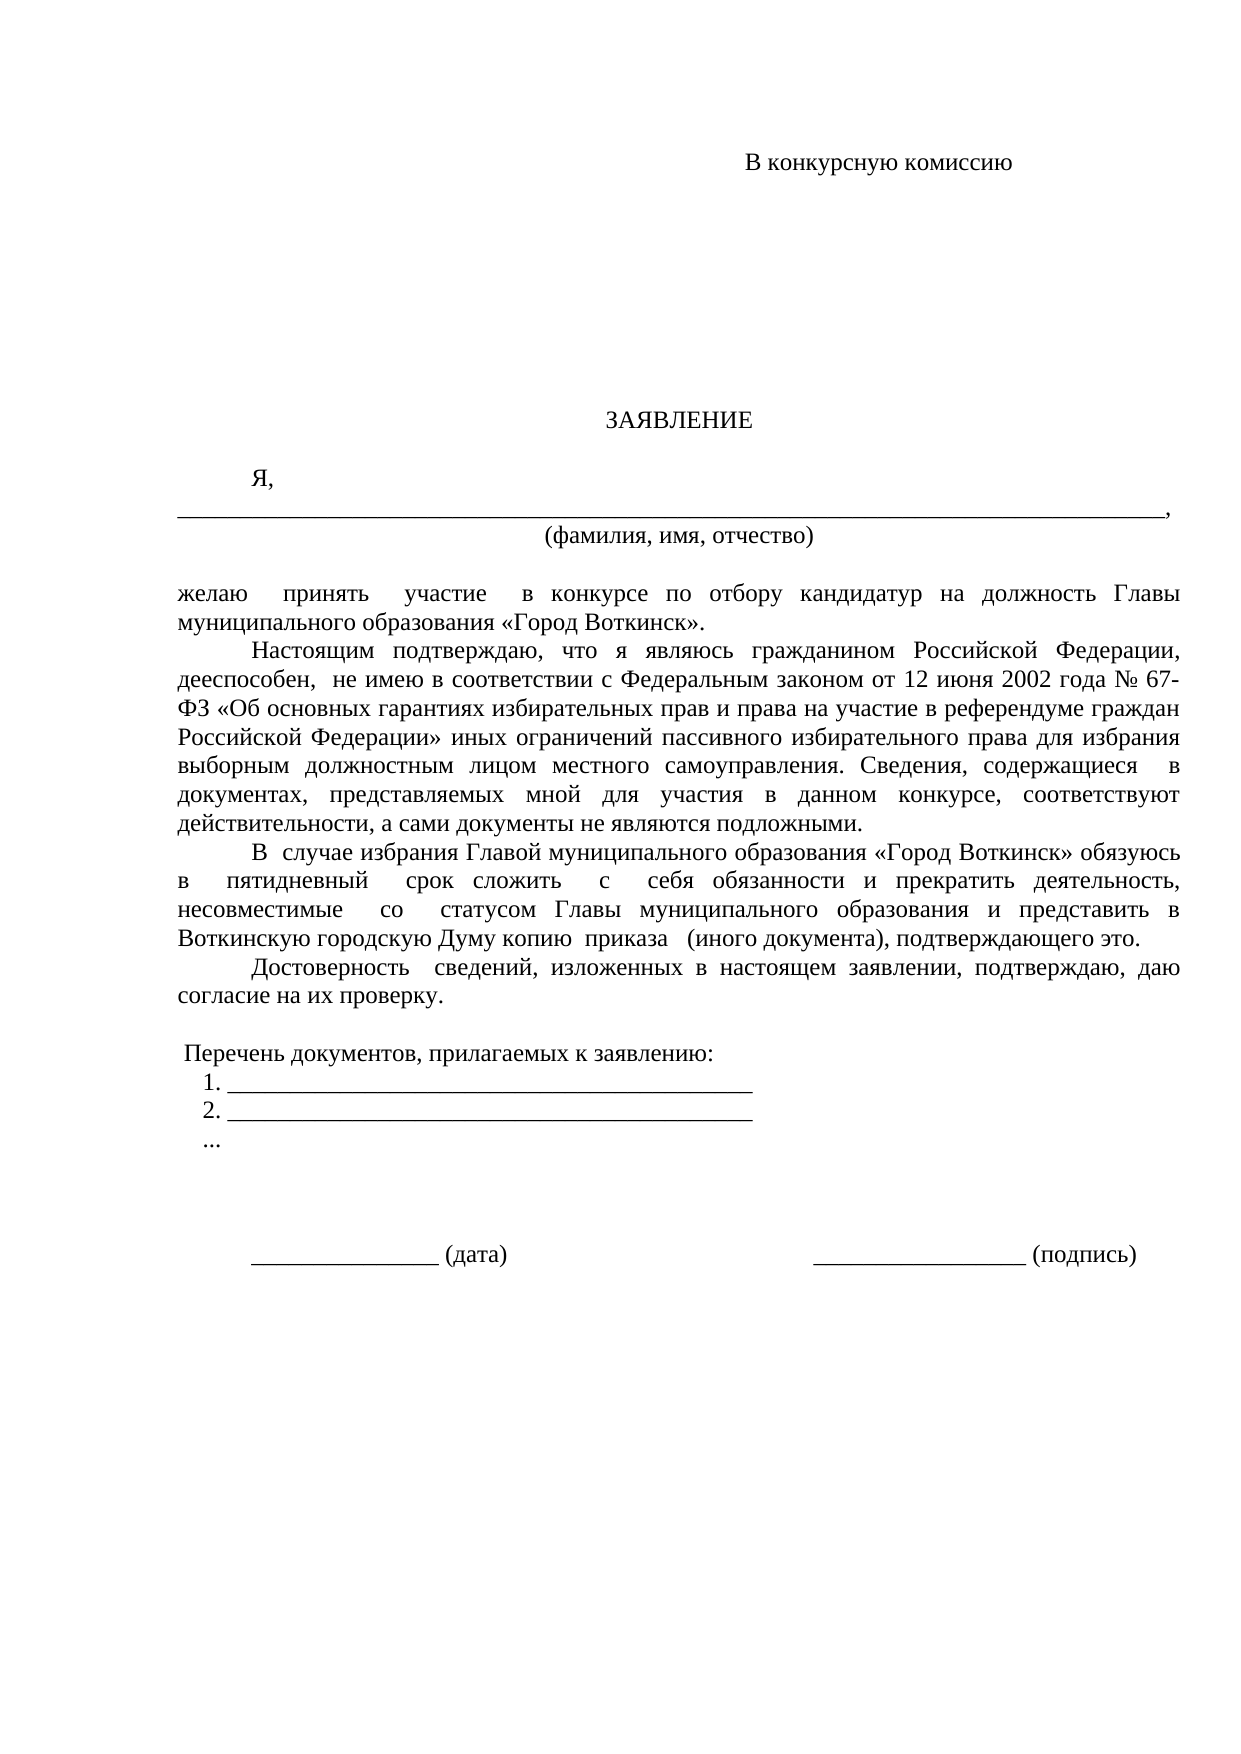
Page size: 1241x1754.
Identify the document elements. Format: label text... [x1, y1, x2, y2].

text ЗАЯВЛЕНИЕ [177, 406, 1181, 434]
text желаю принять участие в конкурсе по отбору кандидатур на должность Главы муниципального образования «Город Воткинск». [177, 578, 1181, 636]
text Настоящим подтверждаю, что я являюсь гражданином Российской Федерации, дееспособен, не имею в соответствии с Федеральным законом от 12 июня 2002 года № 67-ФЗ «Об основных гарантиях избирательных прав и права на участие в референдуме граждан Российской Федерации» иных ограничений пассивного избирательного права для избрания выборным должностным лицом местного самоуправления. Сведения, содержащиеся в документах, представляемых мной для участия в данном конкурсе, соответствуют действительности, а сами документы не являются подложными. [177, 636, 1181, 837]
text В случае избрания Главой муниципального образования «Город Воткинск» обязуюсь в пятидневный срок сложить с себя обязанности и прекратить деятельность, несовместимые со статусом Главы муниципального образования и представить в Воткинскую городскую Думу копию приказа (иного документа), подтверждающего это. [177, 837, 1181, 952]
text В конкурсную комиссию [738, 147, 1181, 176]
text 1. __________________________________________ [177, 1067, 1181, 1096]
text Я, _______________________________________________________________________________, [177, 463, 1181, 521]
text Достоверность сведений, изложенных в настоящем заявлении, подтверждаю, даю согласие на их проверку. [177, 952, 1181, 1009]
text Перечень документов, прилагаемых к заявлению: [177, 1038, 1181, 1067]
text (фамилия, имя, отчество) [177, 521, 1181, 549]
text ... [177, 1124, 1181, 1153]
text 2. __________________________________________ [177, 1096, 1181, 1124]
text _______________ (дата) _________________ (подпись) [177, 1239, 1181, 1268]
